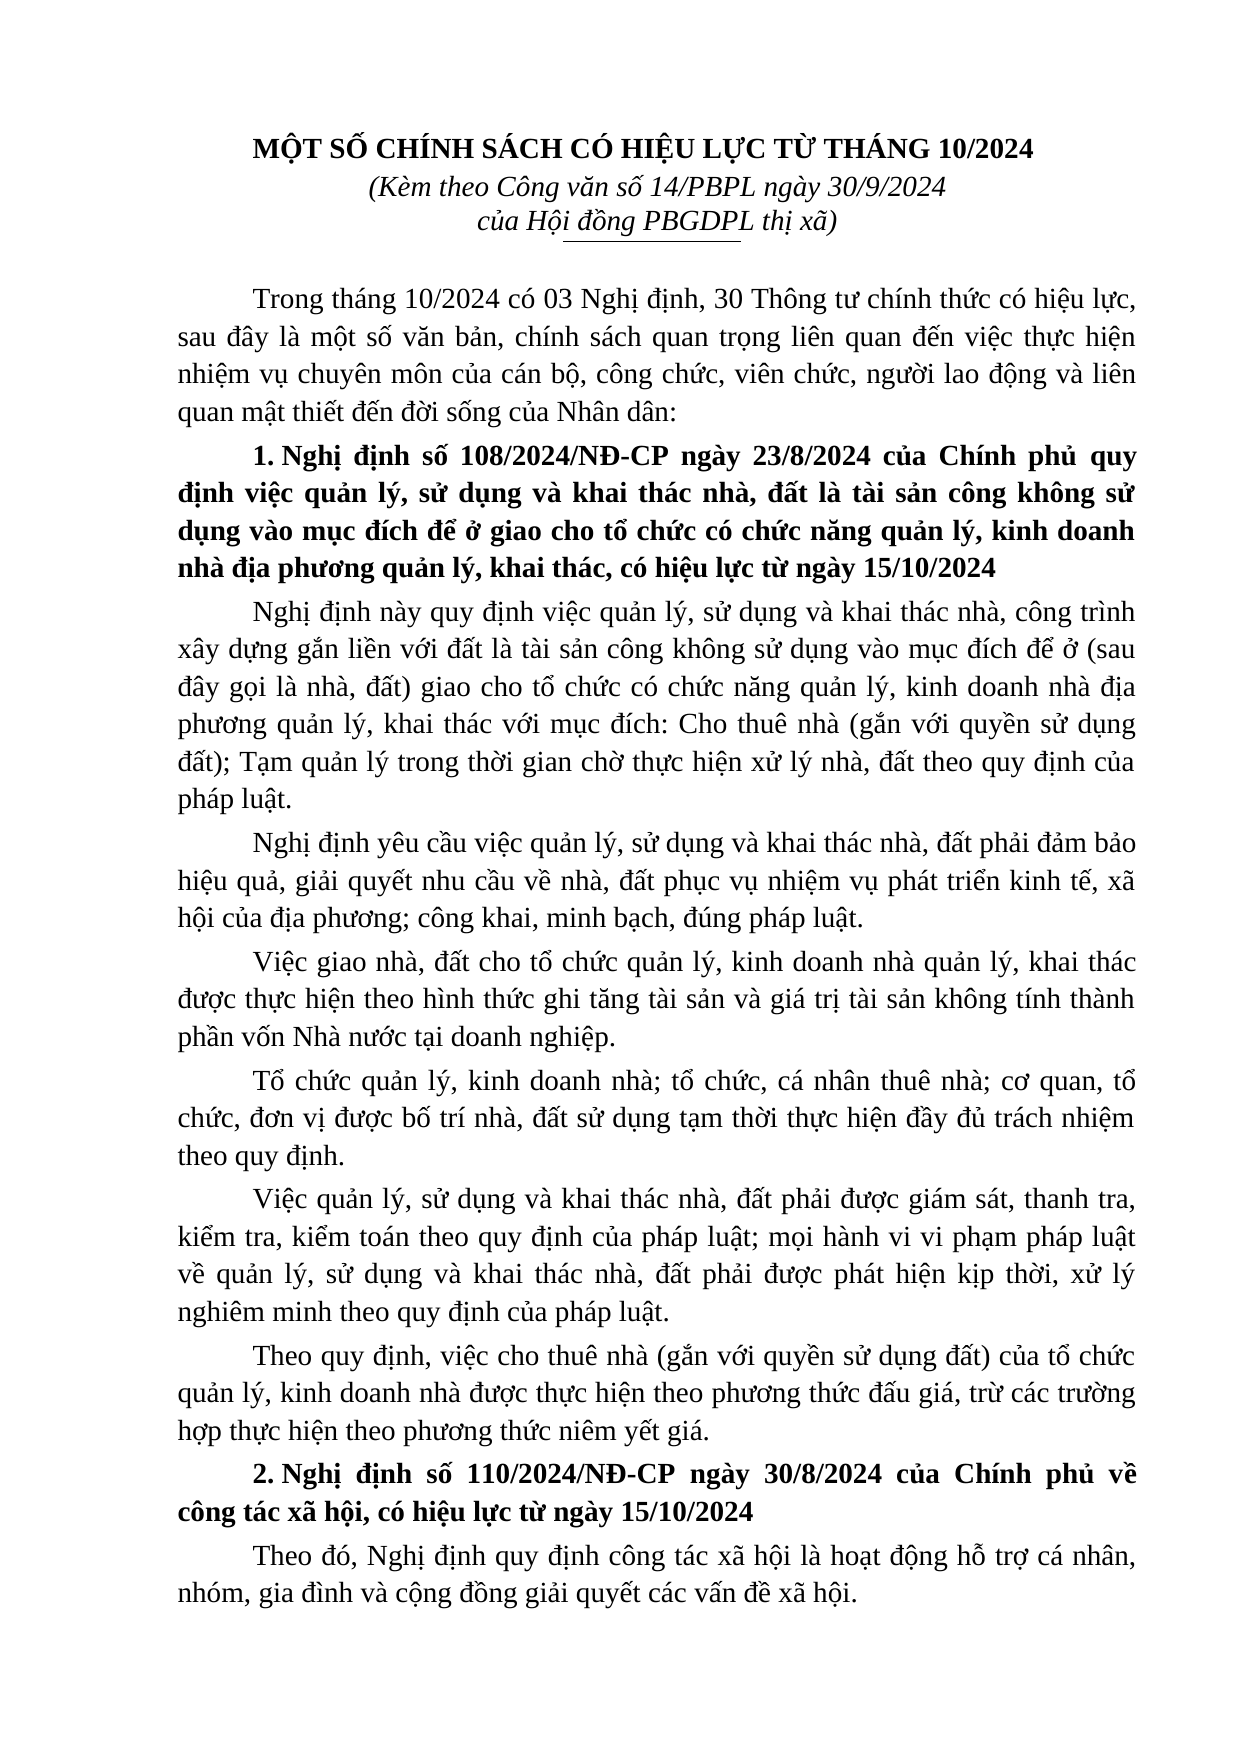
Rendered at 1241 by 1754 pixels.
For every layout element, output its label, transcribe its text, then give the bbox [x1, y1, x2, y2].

text của Hội đồng PBGDPL thị xã) [177, 203, 1137, 237]
text Tổ chức quản lý, kinh doanh nhà; tổ chức, cá nhân thuê nhà; cơ quan, tổ chức, đơn vị được bố trí nhà, đất sử dụng tạm thời thực hiện đầy đủ trách nhiệm theo quy định. [177, 1063, 1137, 1171]
text Nghị định yêu cầu việc quản lý, sử dụng và khai thác nhà, đất phải đảm bảo hiệu quả, giải quyết nhu cầu về nhà, đất phục vụ nhiệm vụ phát triển kinh tế, xã hội của địa phương; công khai, minh bạch, đúng pháp luật. [177, 825, 1137, 934]
text (Kèm theo Công văn số 14/PBPL ngày 30/9/2024 [177, 169, 1137, 203]
text Việc giao nhà, đất cho tổ chức quản lý, kinh doanh nhà quản lý, khai thác được thực hiện theo hình thức ghi tăng tài sản và giá trị tài sản không tính thành phần vốn Nhà nước tại doanh nghiệp. [177, 944, 1137, 1052]
text Trong tháng 10/2024 có 03 Nghị định, 30 Thông tư chính thức có hiệu lực, sau đây là một số văn bản, chính sách quan trọng liên quan đến việc thực hiện nhiệm vụ chuyên môn của cán bộ, công chức, viên chức, người lao động và liên quan mật thiết đến đời sống của Nhân dân: [177, 281, 1137, 427]
text MỘT SỐ CHÍNH SÁCH CÓ HIỆU LỰC TỪ THÁNG 10/2024 [177, 131, 1137, 164]
list Nghị định số 110/2024/NĐ-CP ngày 30/8/2024 của Chính phủ về công tác xã hội, có hiệu lực từ ngày 15/10/2024 [177, 1456, 1137, 1527]
text Theo quy định, việc cho thuê nhà (gắn với quyền sử dụng đất) của tổ chức quản lý, kinh doanh nhà được thực hiện theo phương thức đấu giá, trừ các trường hợp thực hiện theo phương thức niêm yết giá. [177, 1338, 1137, 1446]
text Nghị định này quy định việc quản lý, sử dụng và khai thác nhà, công trình xây dựng gắn liền với đất là tài sản công không sử dụng vào mục đích để ở (sau đây gọi là nhà, đất) giao cho tổ chức có chức năng quản lý, kinh doanh nhà địa phương quản lý, khai thác với mục đích: Cho thuê nhà (gắn với quyền sử dụng đất); Tạm quản lý trong thời gian chờ thực hiện xử lý nhà, đất theo quy định của pháp luật. [177, 594, 1137, 815]
text Theo đó, Nghị định quy định công tác xã hội là hoạt động hỗ trợ cá nhân, nhóm, gia đình và cộng đồng giải quyết các vấn đề xã hội. [177, 1538, 1137, 1609]
list Nghị định số 108/2024/NĐ-CP ngày 23/8/2024 của Chính phủ quy định việc quản lý, sử dụng và khai thác nhà, đất là tài sản công không sử dụng vào mục đích để ở giao cho tổ chức có chức năng quản lý, kinh doanh nhà địa phương quản lý, khai thác, có hiệu lực từ ngày 15/10/2024 [177, 438, 1137, 584]
text Việc quản lý, sử dụng và khai thác nhà, đất phải được giám sát, thanh tra, kiểm tra, kiểm toán theo quy định của pháp luật; mọi hành vi vi phạm pháp luật về quản lý, sử dụng và khai thác nhà, đất phải được phát hiện kịp thời, xử lý nghiêm minh theo quy định của pháp luật. [177, 1181, 1137, 1327]
